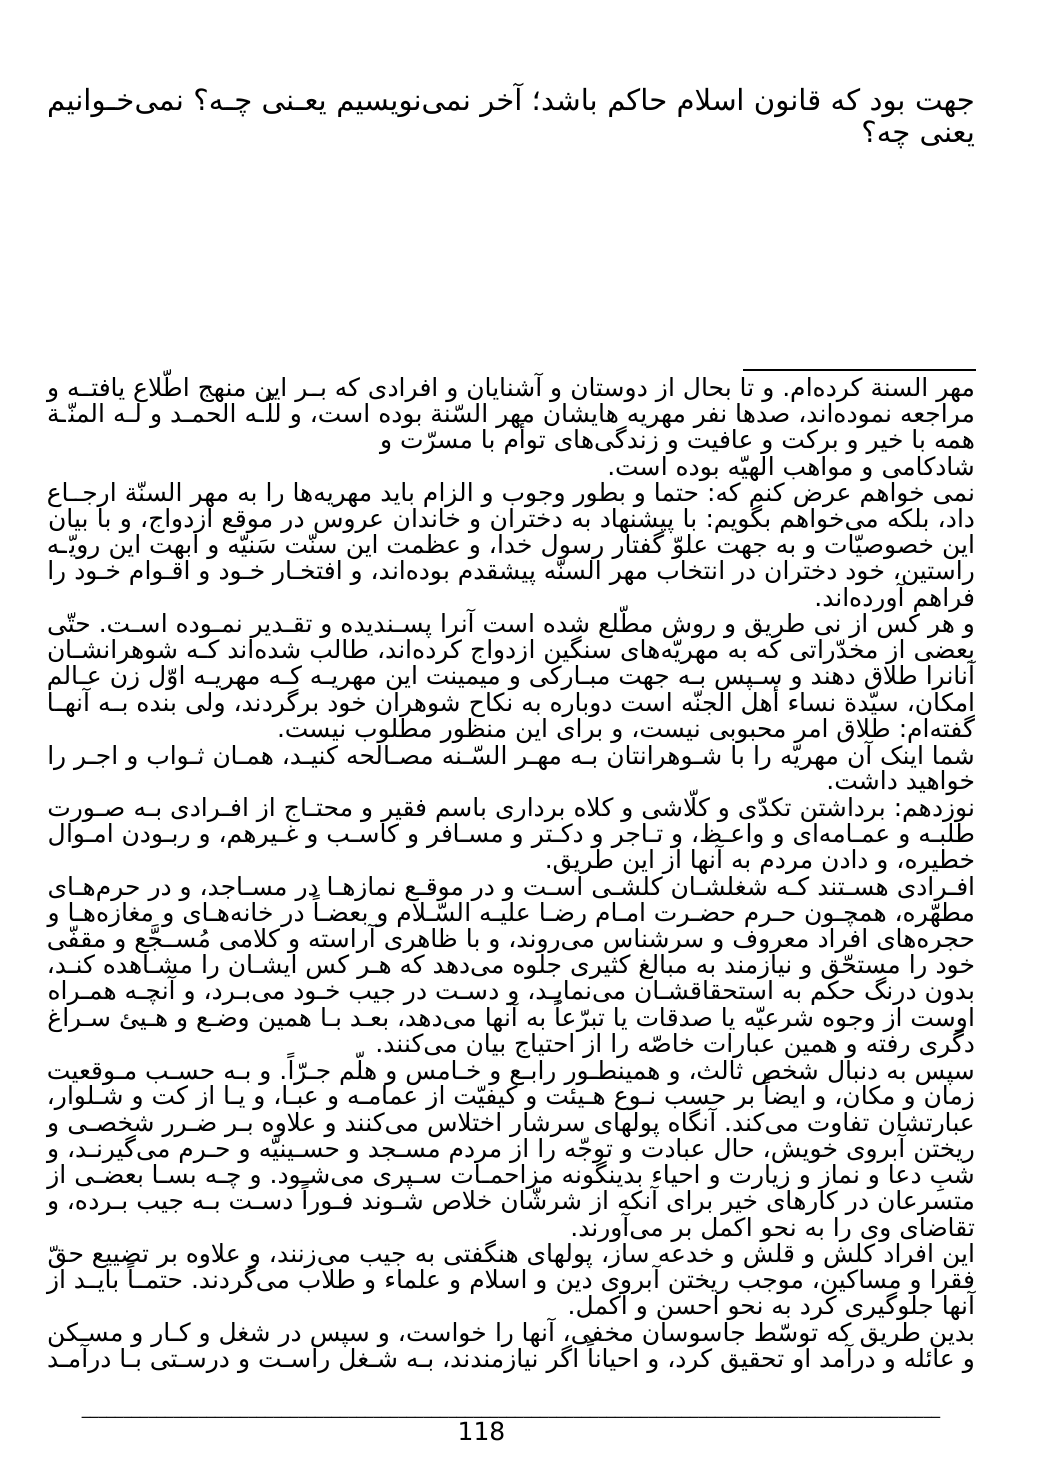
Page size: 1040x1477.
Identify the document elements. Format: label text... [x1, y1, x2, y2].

text بعد كه آقاى حاج آقا سید محمّد محسن آمدند طهران و این پیام را آوردند من گفتم: خیلى خوب بدهیم به رادیو. به رفقا گفتیم: این را ببرید؛ بدهید به رادیو و تلویزیون بخوانند؛ و آنها هم برده بودند. ولى گفته بودند ما نمى‌خوانیم؛ چرا نمى‌خوانید؟ نمى‌خوانیم. آخر علّت چیست؟ امروز روز آزادى است و هر مطلبى در سطح افكار عمومى بایستى منتشر و منعكس بشود، آنهم مثل چنین قضیه مهمّى كه درباره قانون اساسى مملكت است. این قانون اصل حیات مردم است، تمام افرادى كه كشته شده‌اند، تمام این معلولین، تمام این رگبارهاى ارتشى كه به روى مردم مى‌بست، اینها همه براى همین جهت بود كه قانون اسلام حاكم باشد؛ آخر نمى‌نویسیم یعنى چه؟ نمى‌خوانیم یعنى چه؟ [47, 84, 975, 149]
